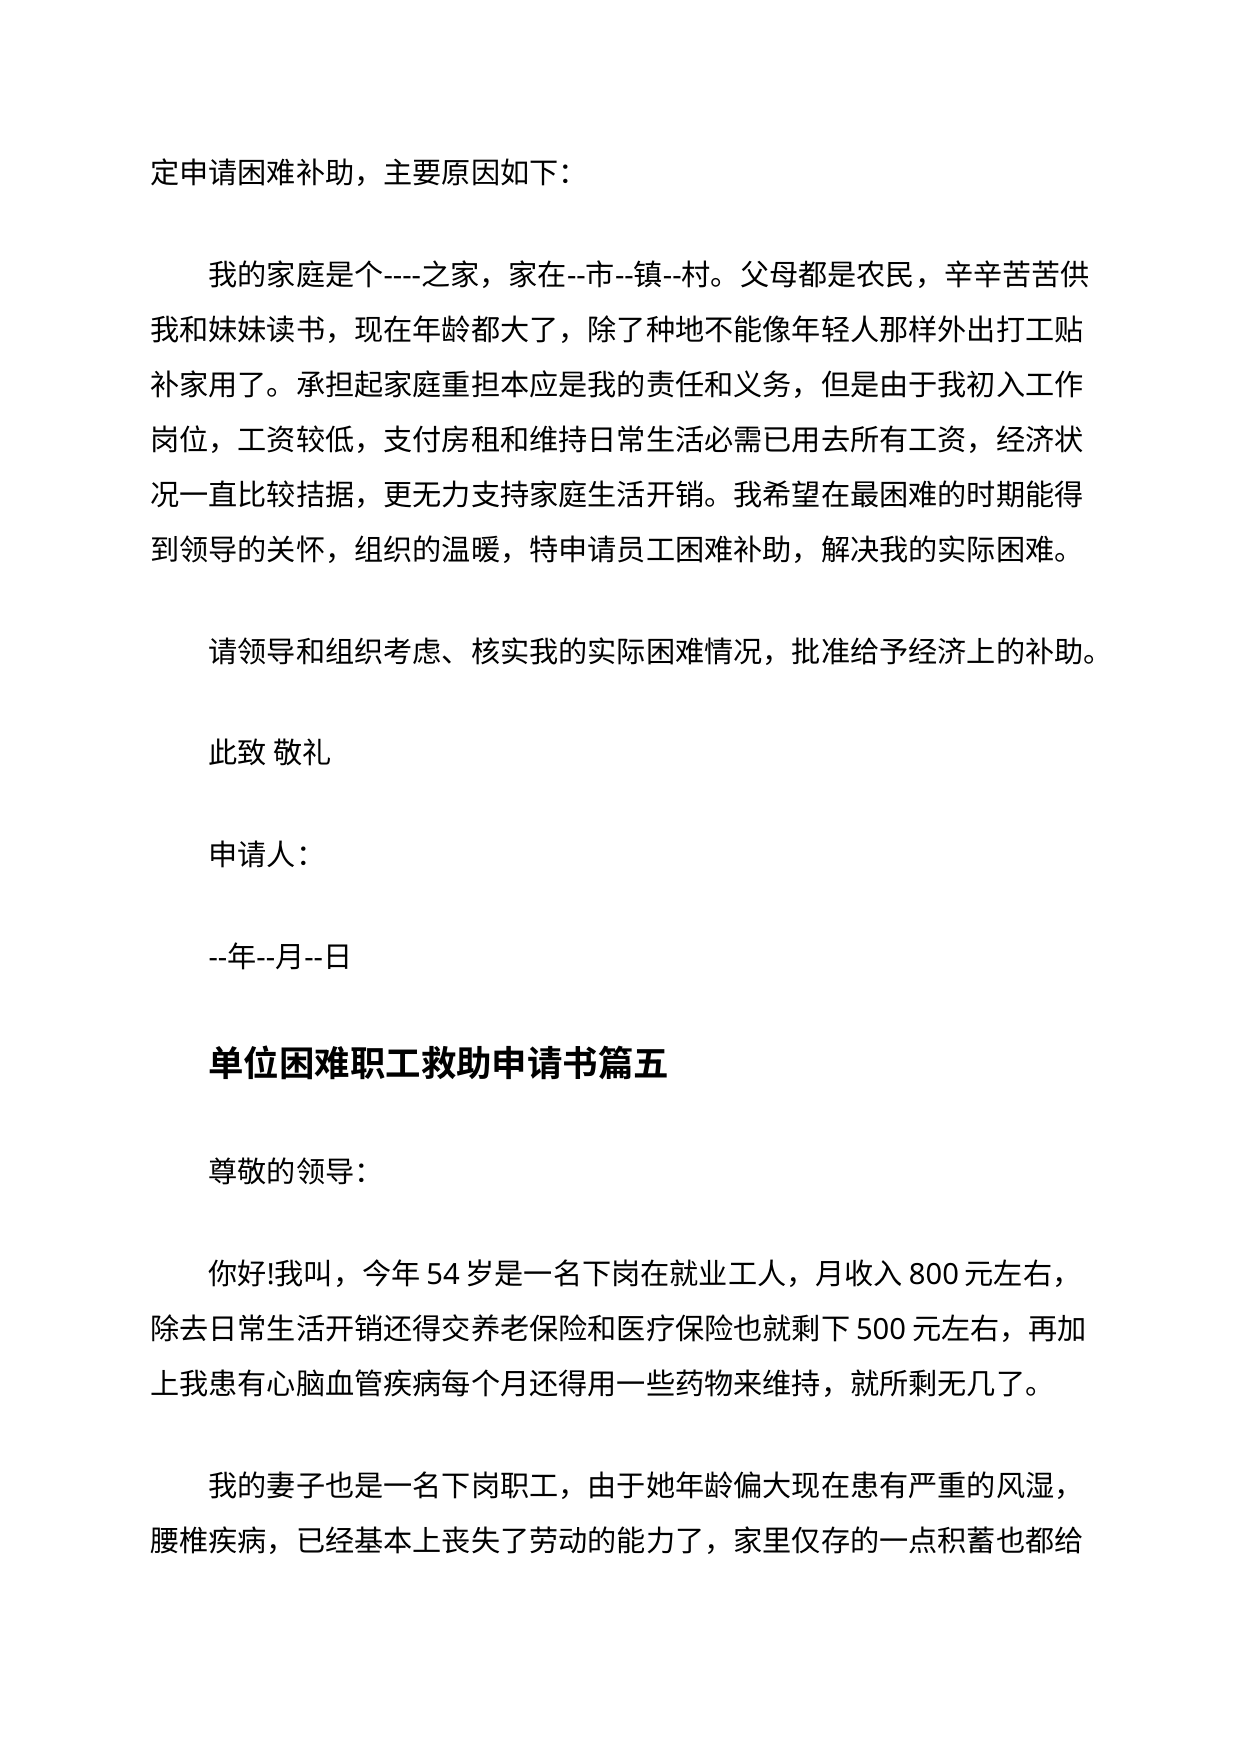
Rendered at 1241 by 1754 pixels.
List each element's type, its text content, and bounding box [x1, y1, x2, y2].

text 你好!我叫，今年54岁是一名下岗在就业工人，月收入800元左右，除去日常生活开销还得交养老保险和医疗保险也就剩下500元左右，再加上我患有心脑血管疾病每个月还得用一些药物来维持，就所剩无几了。 [150, 1251, 1090, 1403]
text --年--月--日 [150, 933, 1090, 976]
text 请领导和组织考虑、核实我的实际困难情况，批准给予经济上的补助。 [150, 628, 1090, 670]
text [150, 150, 1090, 192]
text 尊敬的领导： [150, 1149, 1090, 1191]
text 申请人： [150, 832, 1090, 874]
text 此致 敬礼 [150, 730, 1090, 772]
text 单位困难职工救助申请书篇五 [150, 1035, 1090, 1087]
text 我的家庭是个----之家，家在--市--镇--村。父母都是农民，辛辛苦苦供我和妹妹读书，现在年龄都大了，除了种地不能像年轻人那样外出打工贴补家用了。承担起家庭重担本应是我的责任和义务，但是由于我初入工作岗位，工资较低，支付房租和维持日常生活必需已用去所有工资，经济状况一直比较拮据，更无力支持家庭生活开销。我希望在最困难的时期能得到领导的关怀，组织的温暖，特申请员工困难补助，解决我的实际困难。 [150, 252, 1090, 569]
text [150, 1462, 1090, 1559]
